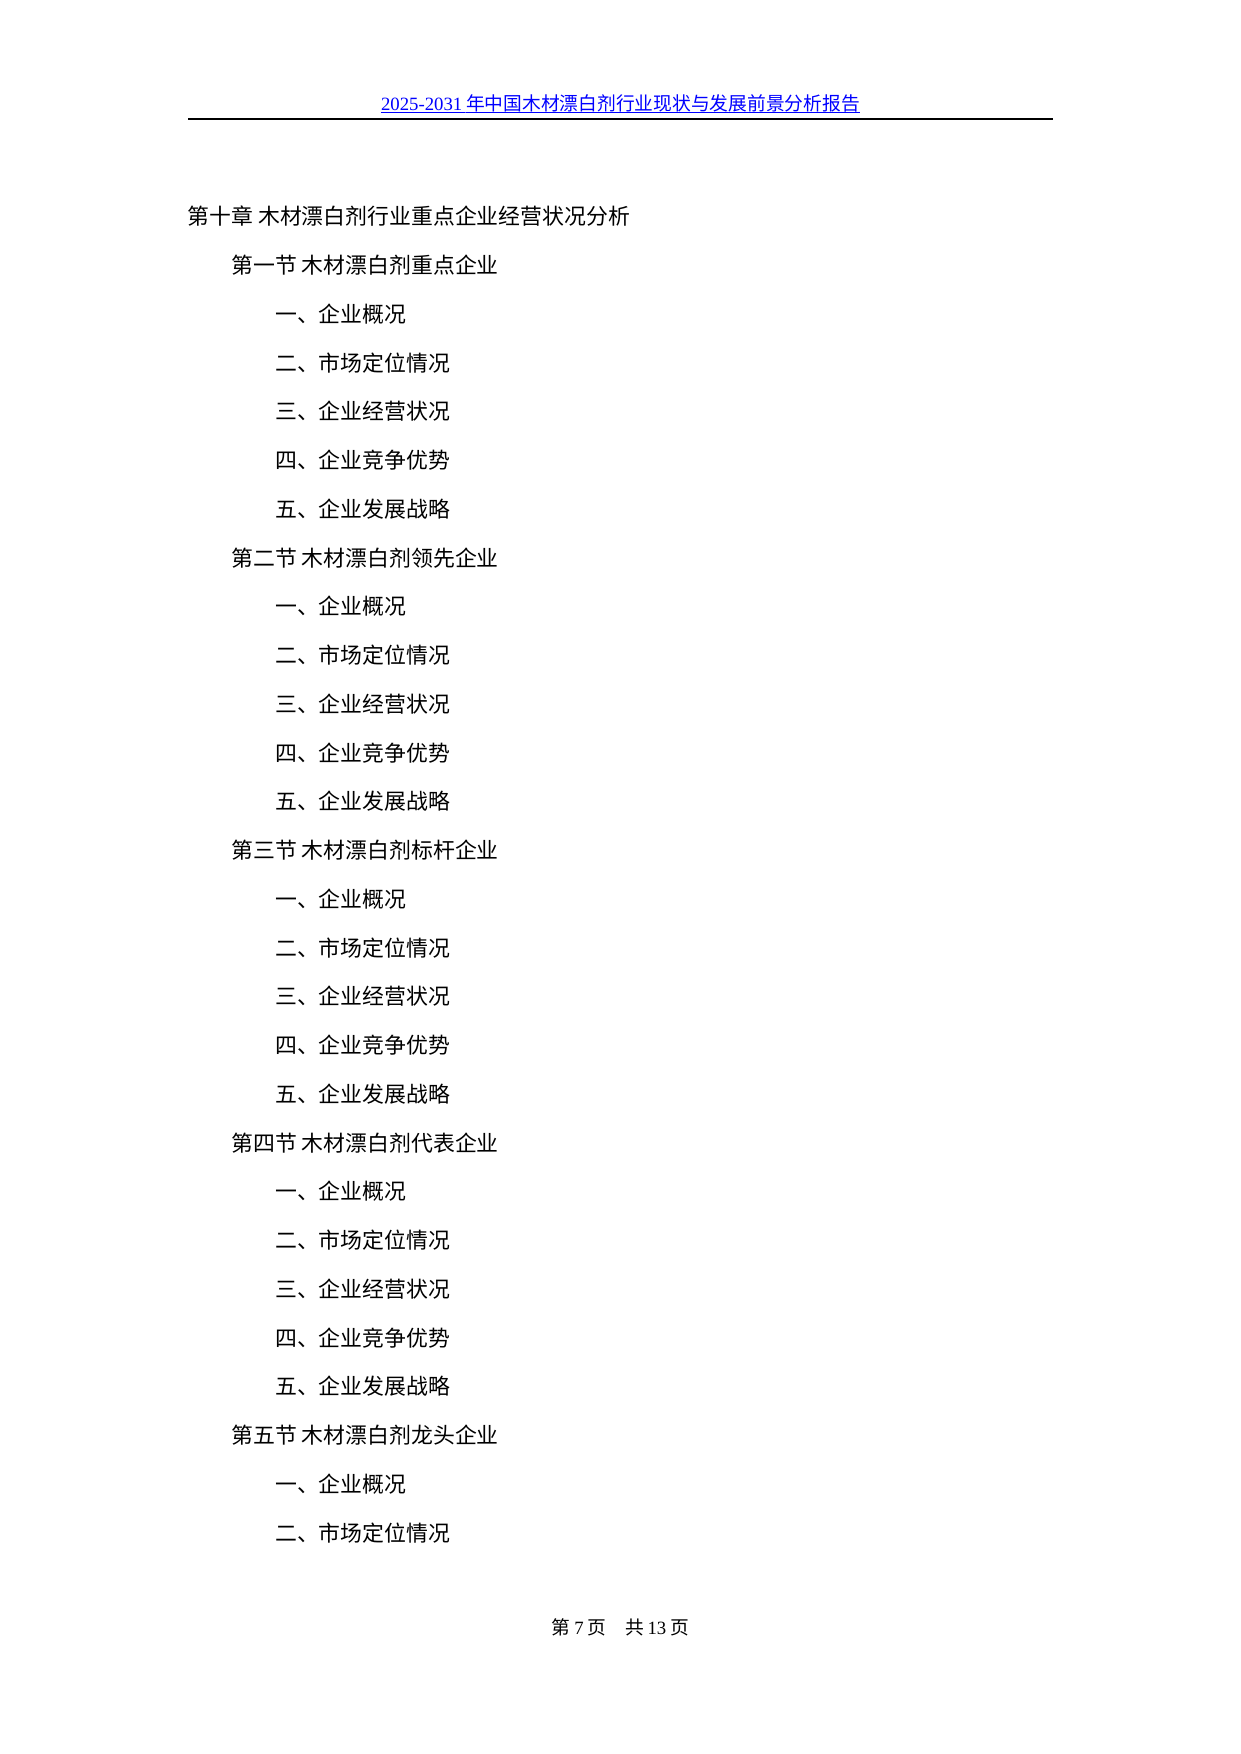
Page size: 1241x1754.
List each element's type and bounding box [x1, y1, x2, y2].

text [187, 150, 1053, 1548]
